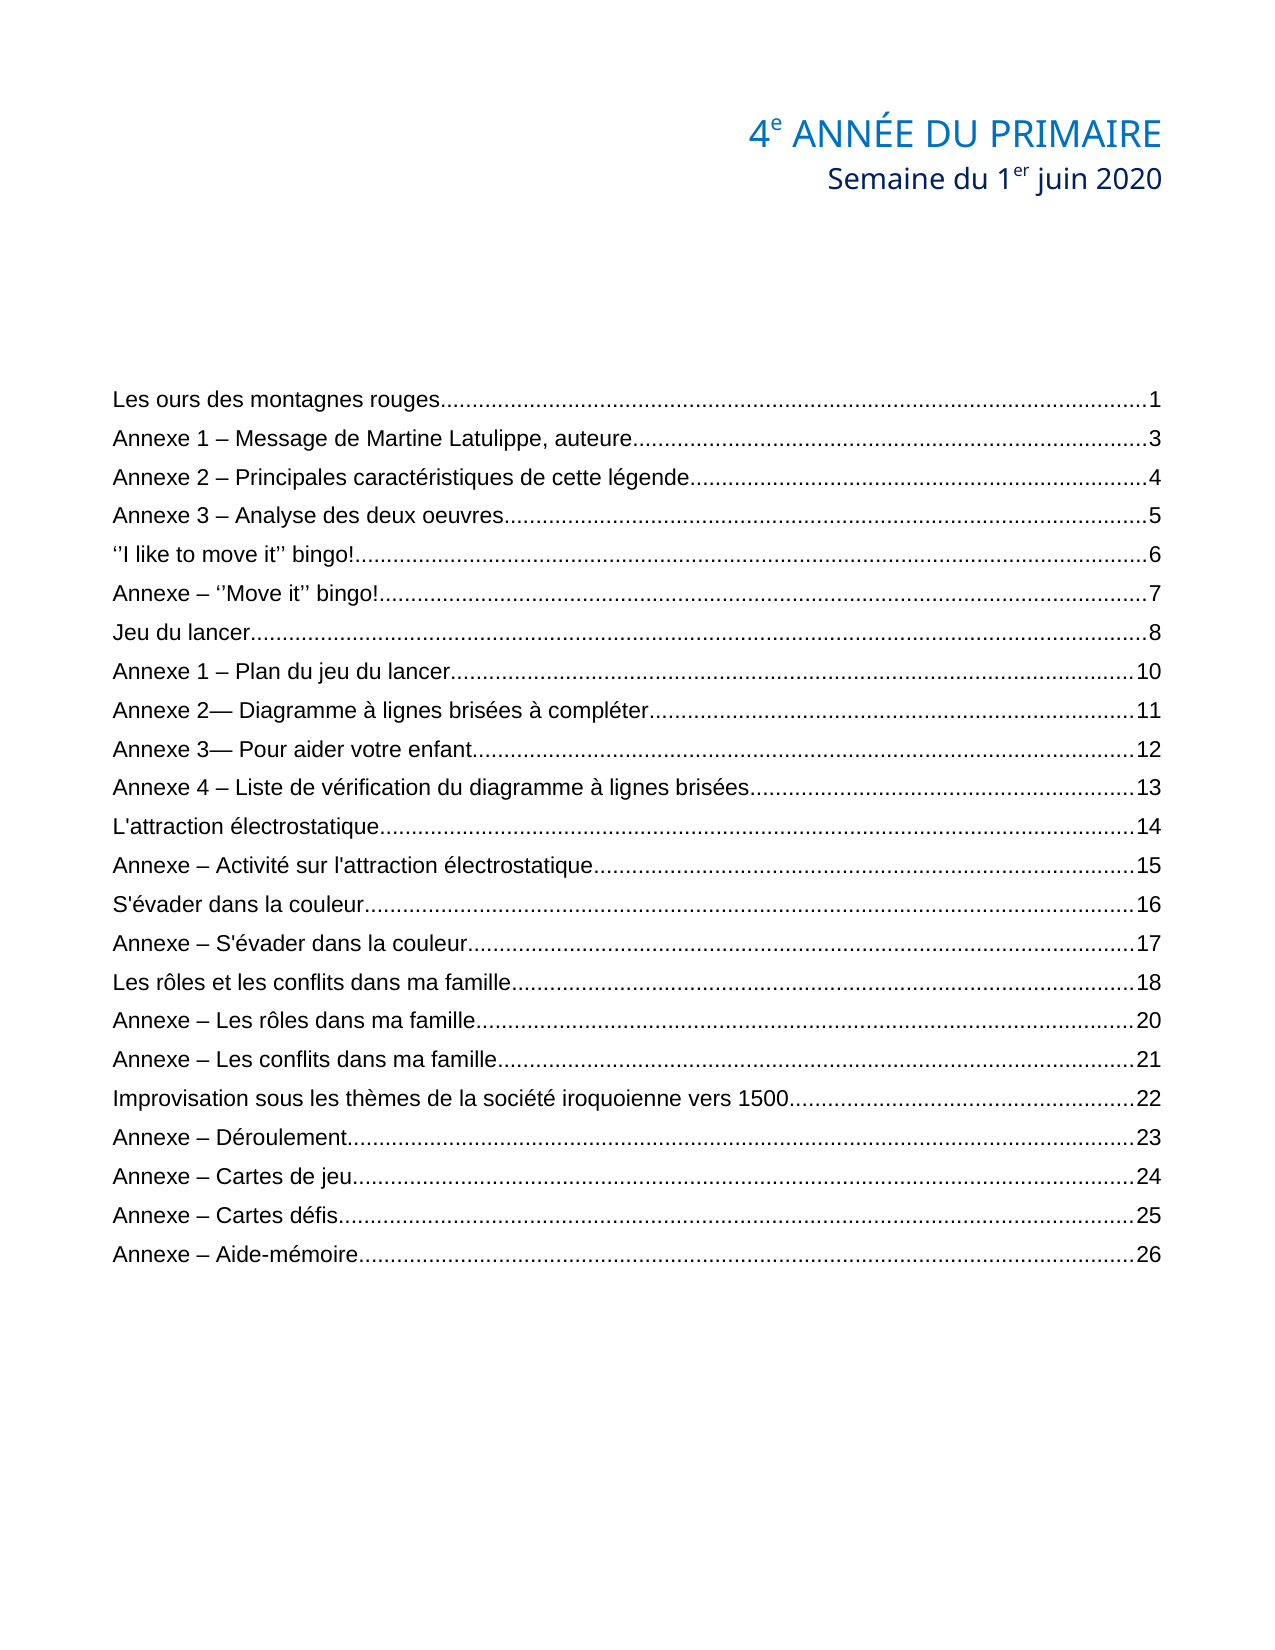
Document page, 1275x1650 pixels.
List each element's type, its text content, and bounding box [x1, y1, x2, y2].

text Annexe – S'évader dans la couleur 17 [112, 930, 1162, 956]
text Annexe – Aide-mémoire 26 [112, 1241, 1162, 1267]
text Annexe – Déroulement 23 [112, 1124, 1162, 1150]
text Annexe 3 – Analyse des deux oeuvres 5 [112, 502, 1162, 529]
text Annexe 4 – Liste de vérification du diagramme à lignes brisées 13 [112, 774, 1162, 801]
text S'évader dans la couleur 16 [112, 891, 1162, 917]
text Annexe 2 – Principales caractéristiques de cette légende 4 [112, 463, 1162, 490]
text 4e année du primaire [112, 108, 1162, 159]
text Les ours des montagnes rouges 1 [112, 386, 1162, 412]
text Annexe 3— Pour aider votre enfant 12 [112, 736, 1162, 762]
text Annexe – Activité sur l'attraction électrostatique 15 [112, 852, 1162, 878]
text Semaine du 1er juin 2020 [112, 159, 1162, 198]
text Annexe – Les rôles dans ma famille 20 [112, 1007, 1162, 1034]
text Annexe 1 – Plan du jeu du lancer 10 [112, 658, 1162, 684]
text Annexe 2— Diagramme à lignes brisées à compléter 11 [112, 697, 1162, 723]
text Les rôles et les conflits dans ma famille 18 [112, 969, 1162, 995]
text Improvisation sous les thèmes de la société iroquoienne vers 1500 22 [112, 1085, 1162, 1112]
text Annexe – Cartes défis 25 [112, 1202, 1162, 1228]
text Annexe – Cartes de jeu 24 [112, 1163, 1162, 1189]
text ‘’I like to move it’’ bingo! 6 [112, 541, 1162, 568]
text L'attraction électrostatique 14 [112, 813, 1162, 839]
text Annexe 1 – Message de Martine Latulippe, auteure 3 [112, 425, 1162, 451]
text Annexe – ‘’Move it’’ bingo! 7 [112, 580, 1162, 606]
text Annexe – Les conflits dans ma famille 21 [112, 1046, 1162, 1073]
text Jeu du lancer 8 [112, 619, 1162, 645]
